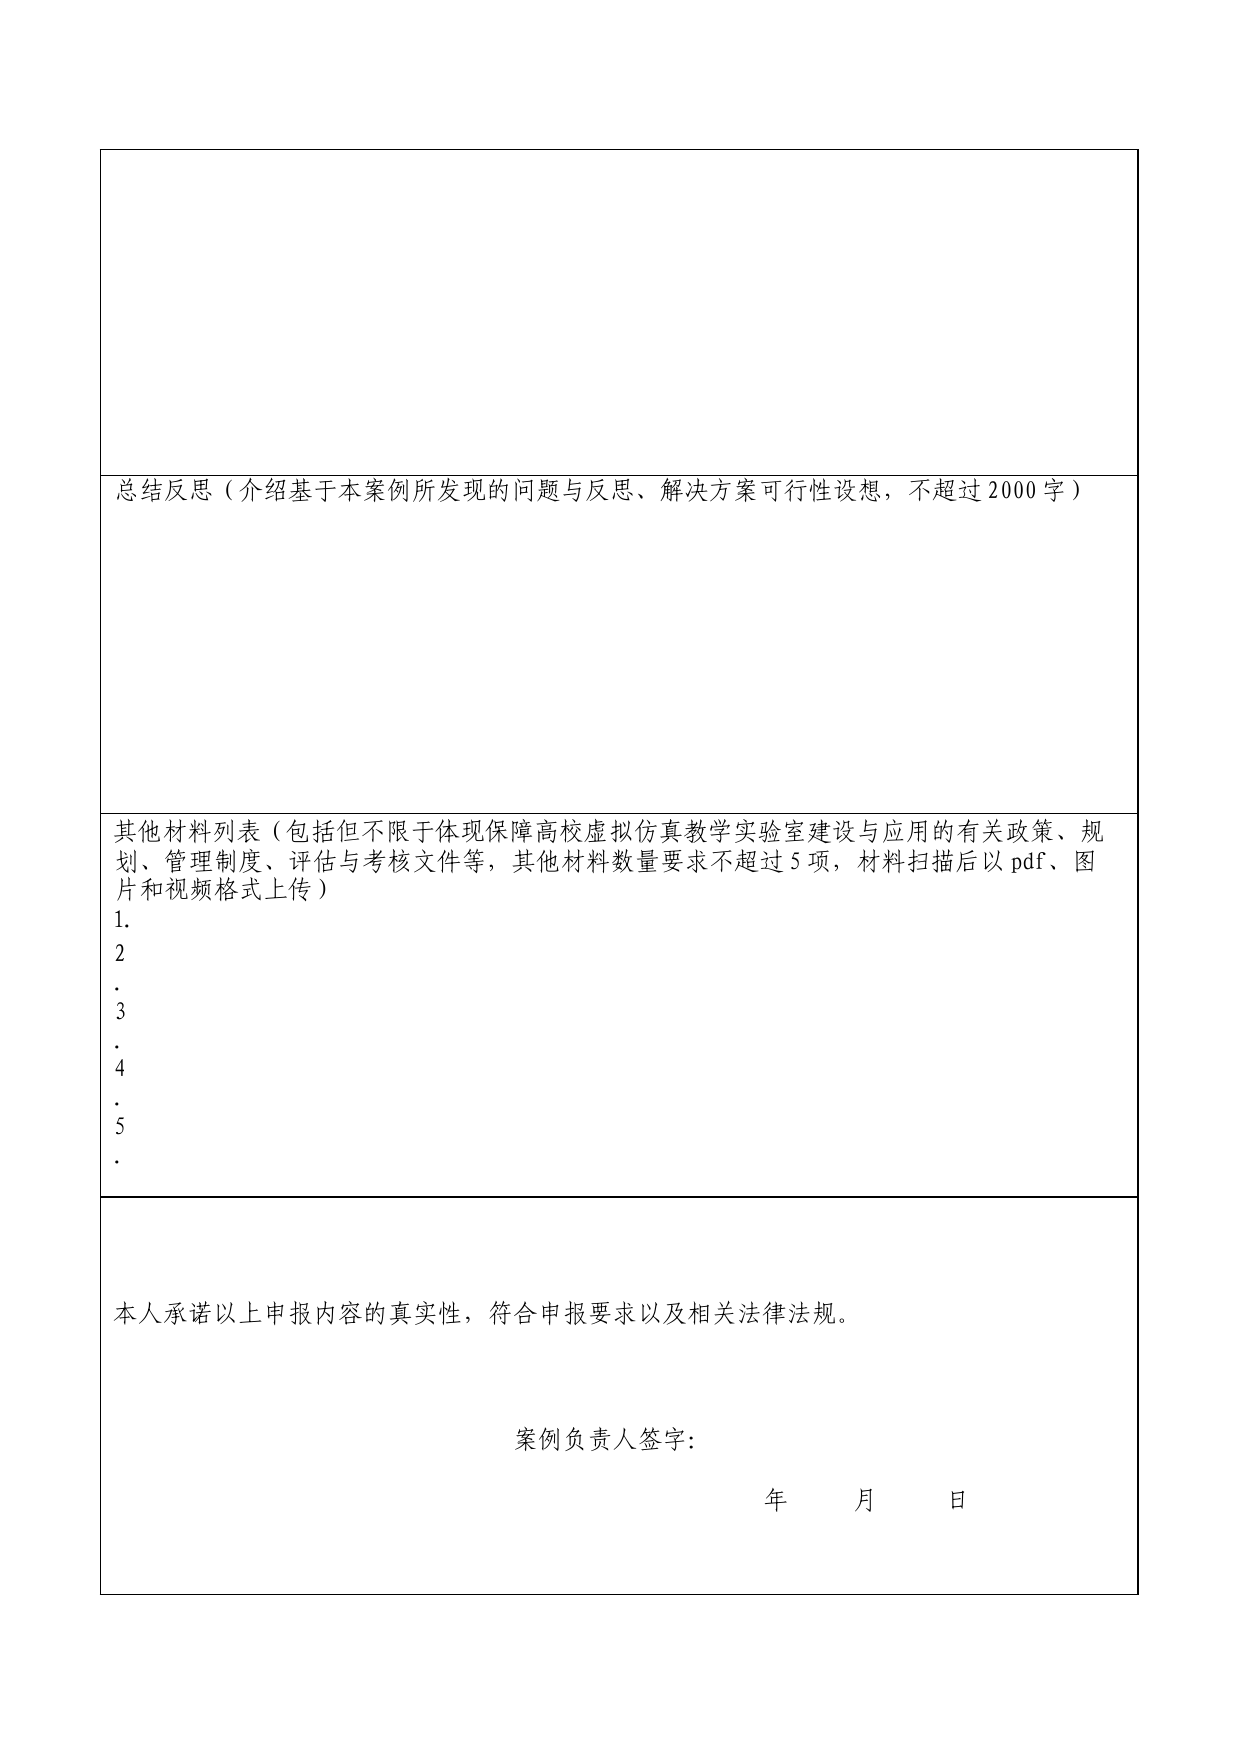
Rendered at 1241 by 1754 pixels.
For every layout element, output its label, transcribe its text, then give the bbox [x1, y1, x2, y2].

table_cell 总结反思（介绍基于本案例所发现的问题与反思、解决方案可行性设想，不超过2000字） [101, 476, 1137, 813]
table_cell 本人承诺以上申报内容的真实性，符合申报要求以及相关法律法规。 案例负责人签字： 年 月 日 [101, 1198, 1137, 1594]
table_cell 其他材料列表（包括但不限于体现保障高校虚拟仿真教学实验室建设与应用的有关政策、规划、管理制度、评估与考核文件等，其他材料数量要求不超过5项，材料扫描后以pdf、图片和视频格式上传） 1. 2. 3. 4. 5. [101, 814, 1137, 1196]
table_cell [101, 150, 1137, 475]
